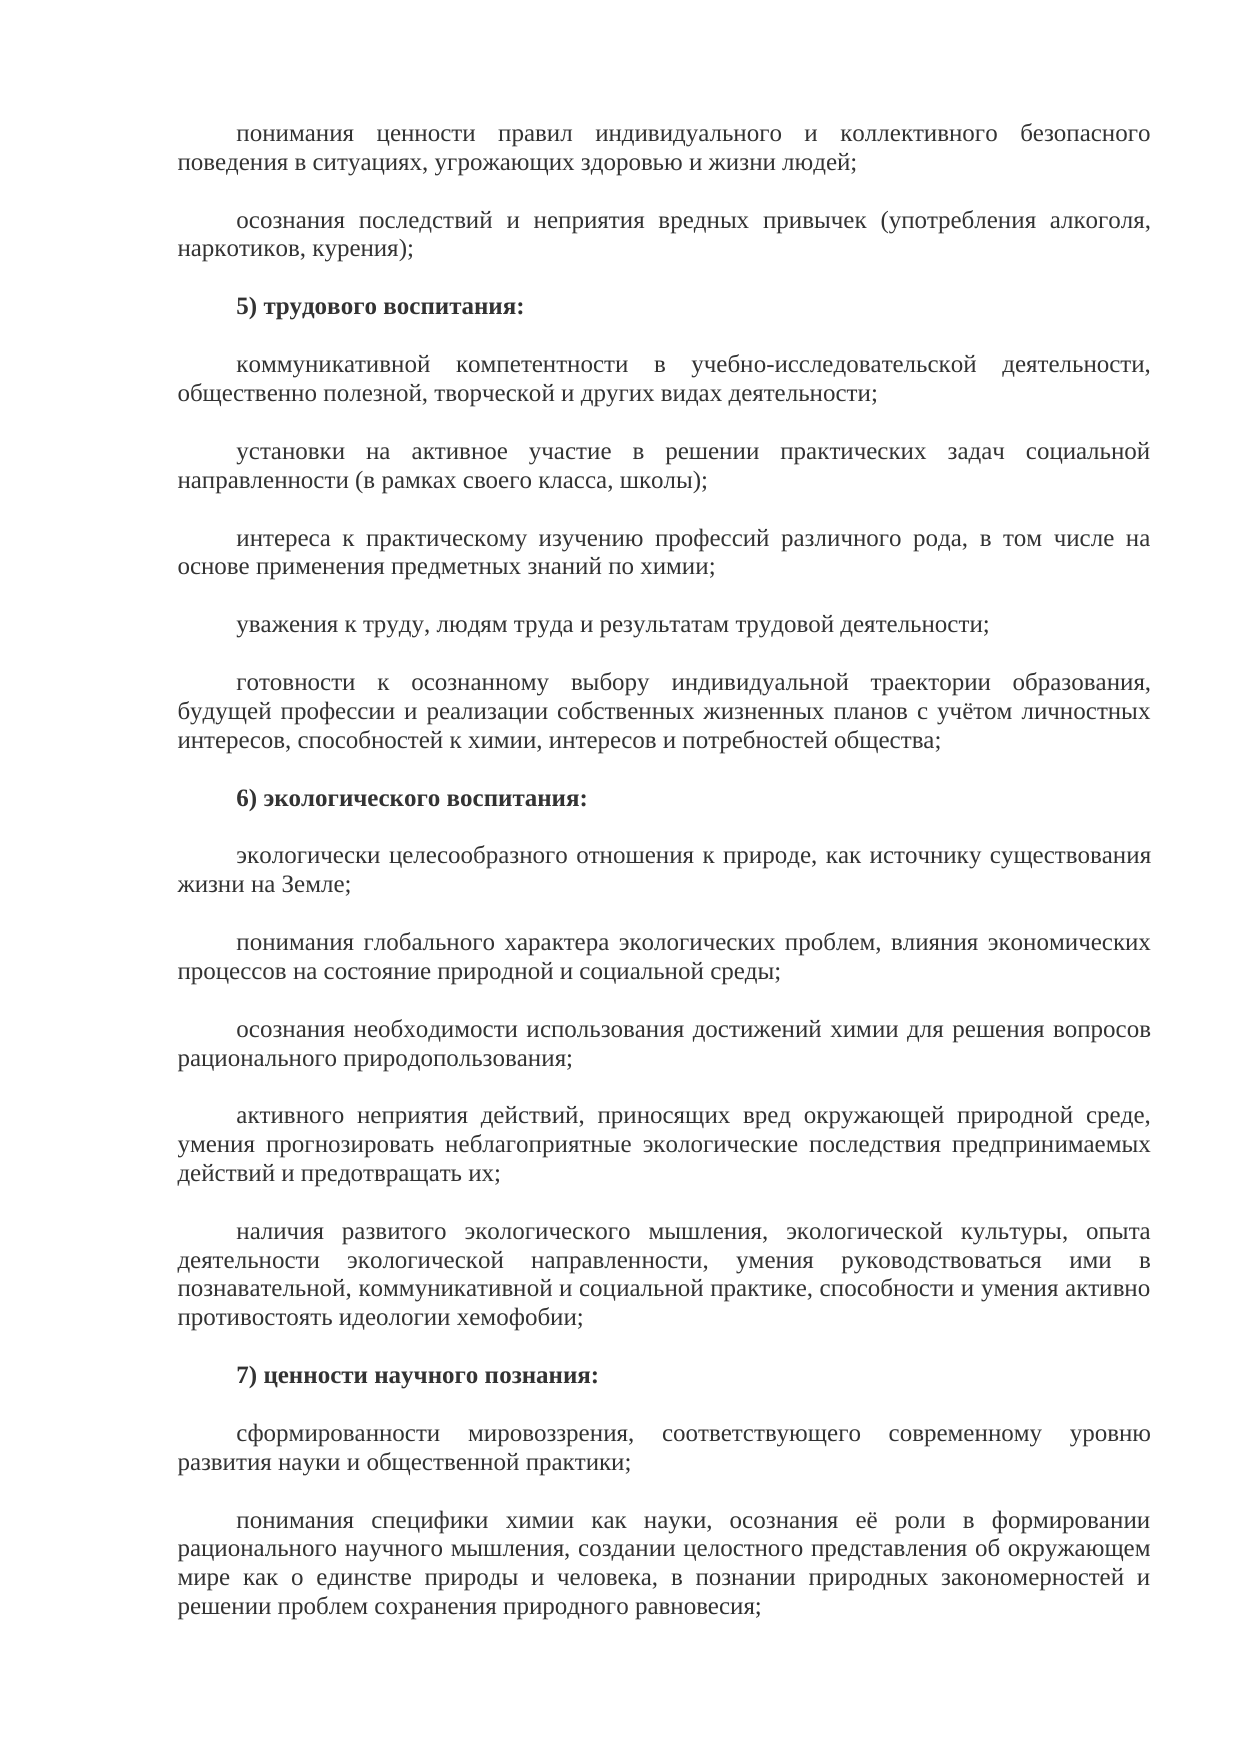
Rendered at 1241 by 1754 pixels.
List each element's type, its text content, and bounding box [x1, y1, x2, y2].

text коммуникативной компетентности в учебно-исследовательской деятельности, общественно полезной, творческой и других видах деятельности; [177, 349, 1152, 407]
text осознания необходимости использования достижений химии для решения вопросов рационального природопользования; [177, 1014, 1152, 1071]
text экологически целесообразного отношения к природе, как источнику существования жизни на Земле; [177, 841, 1152, 898]
text понимания ценности правил индивидуального и коллективного безопасного поведения в ситуациях, угрожающих здоровью и жизни людей; [177, 118, 1152, 176]
text сформированности мировоззрения, соответствующего современному уровню развития науки и общественной практики; [177, 1418, 1152, 1476]
text готовности к осознанному выбору индивидуальной траектории образования, будущей профессии и реализации собственных жизненных планов с учётом личностных интересов, способностей к химии, интересов и потребностей общества; [177, 667, 1152, 753]
text установки на активное участие в решении практических задач социальной направленности (в рамках своего класса, школы); [177, 436, 1152, 493]
text 7) ценности научного познания: [177, 1360, 1152, 1389]
text понимания глобального характера экологических проблем, влияния экономических процессов на состояние природной и социальной среды; [177, 927, 1152, 985]
text уважения к труду, людям труда и результатам трудовой деятельности; [177, 609, 1152, 638]
text 5) трудового воспитания: [177, 291, 1152, 320]
text интереса к практическому изучению профессий различного рода, в том числе на основе применения предметных знаний по химии; [177, 523, 1152, 580]
text активного неприятия действий, приносящих вред окружающей природной среде, умения прогнозировать неблагоприятные экологические последствия предпринимаемых действий и предотвращать их; [177, 1101, 1152, 1187]
text наличия развитого экологического мышления, экологической культуры, опыта деятельности экологической направленности, умения руководствоваться ими в познавательной, коммуникативной и социальной практике, способности и умения активно противостоять идеологии хемофобии; [177, 1216, 1152, 1331]
text понимания специфики химии как науки, осознания её роли в формировании рационального научного мышления, создании целостного представления об окружающем мире как о единстве природы и человека, в познании природных закономерностей и решении проблем сохранения природного равновесия; [177, 1505, 1152, 1620]
text 6) экологического воспитания: [177, 783, 1152, 811]
text осознания последствий и неприятия вредных привычек (употребления алкоголя, наркотиков, курения); [177, 205, 1152, 262]
